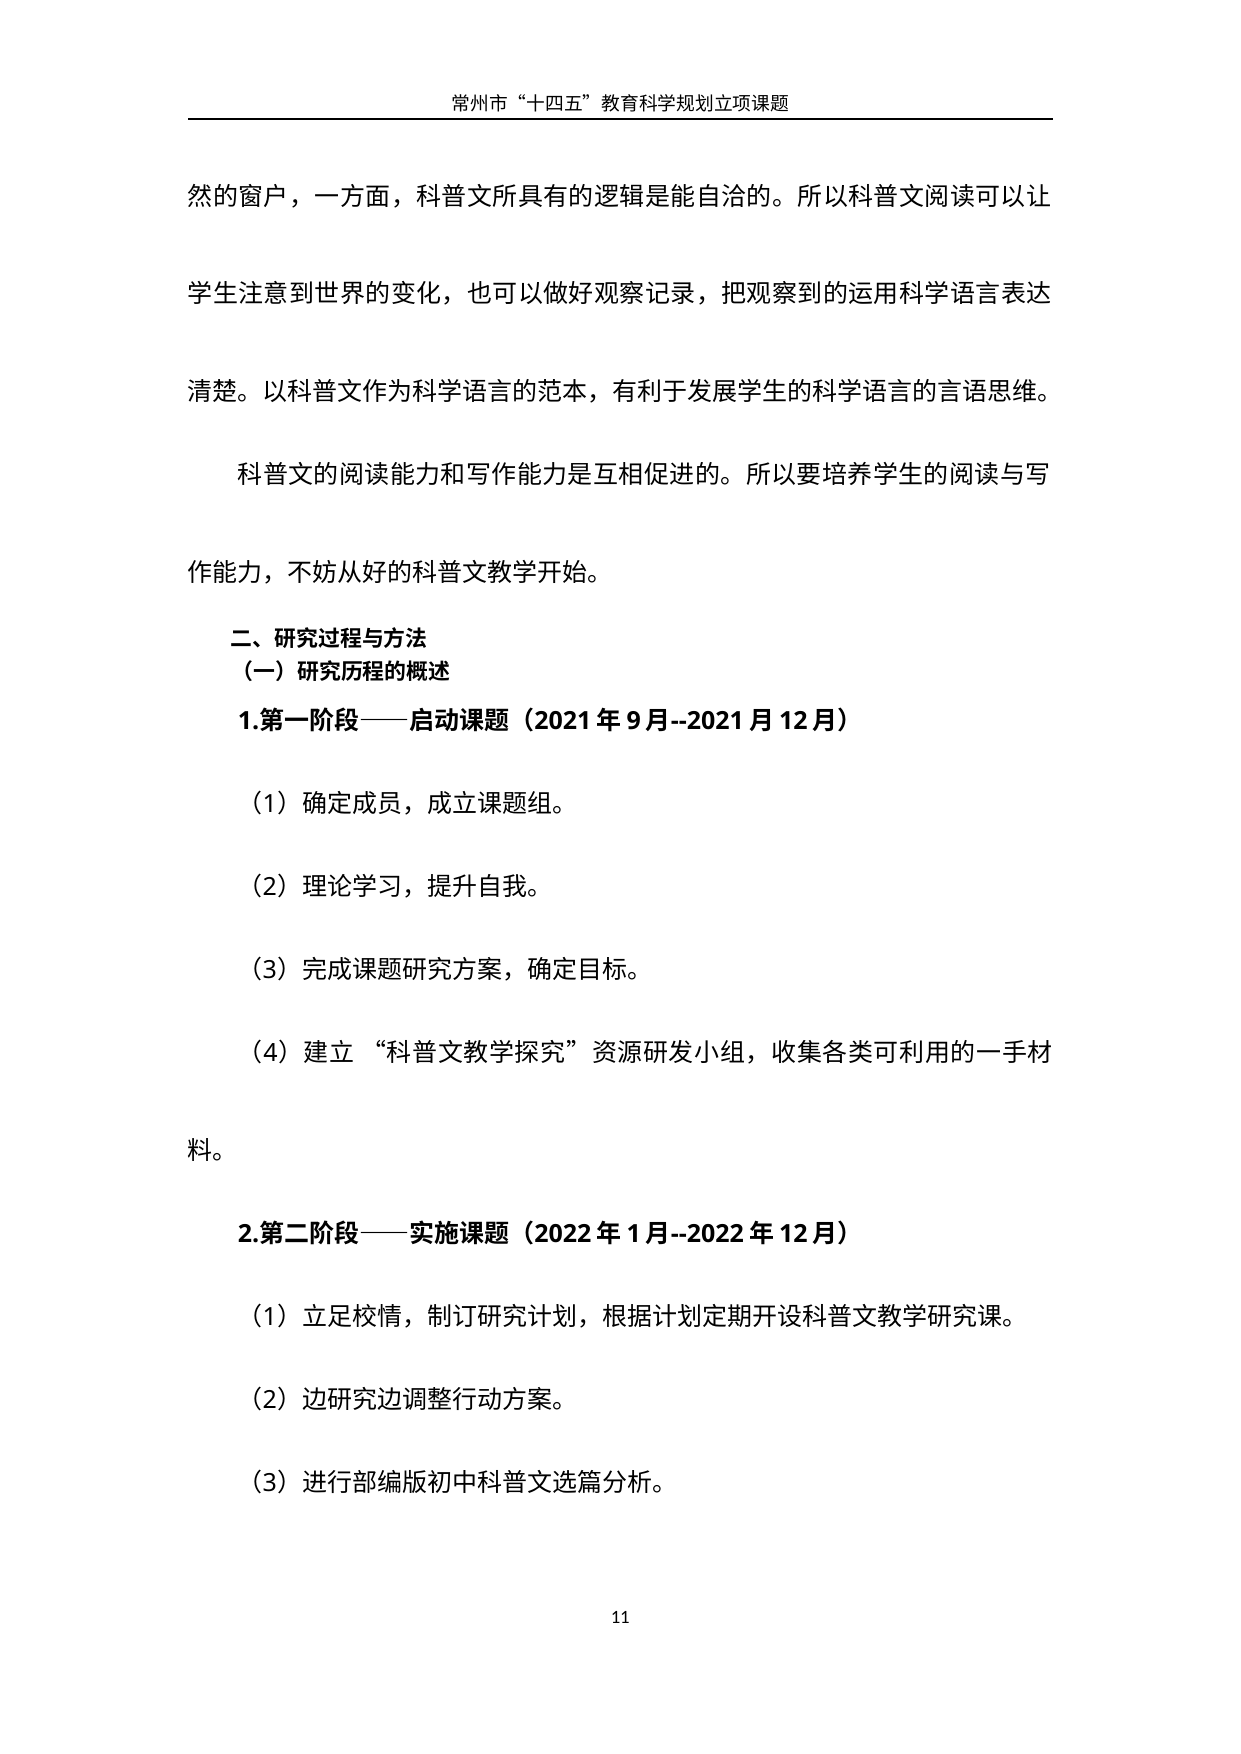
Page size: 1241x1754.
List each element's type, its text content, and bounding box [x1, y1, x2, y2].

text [187, 162, 1053, 422]
text （4）建立 “科普文教学探究”资源研发小组，收集各类可利用的一手材料。 [187, 1018, 1053, 1181]
text 1.第一阶段——启动课题（2021年9月--2021月12月） [187, 686, 1053, 751]
text （2）理论学习，提升自我。 [187, 852, 1053, 917]
text （3）进行部编版初中科普文选篇分析。 [187, 1448, 1053, 1513]
text 2.第二阶段——实施课题（2022年1月--2022年12月） [187, 1199, 1053, 1264]
text （1）立足校情，制订研究计划，根据计划定期开设科普文教学研究课。 [187, 1282, 1053, 1347]
text （1）确定成员，成立课题组。 [187, 769, 1053, 834]
text 科普文的阅读能力和写作能力是互相促进的。所以要培养学生的阅读与写作能力，不妨从好的科普文教学开始。 [187, 440, 1053, 603]
text （3）完成课题研究方案，确定目标。 [187, 935, 1053, 1000]
text 二、研究过程与方法 [187, 621, 1053, 653]
text （一）研究历程的概述 [187, 653, 1053, 686]
text （2）边研究边调整行动方案。 [187, 1365, 1053, 1430]
